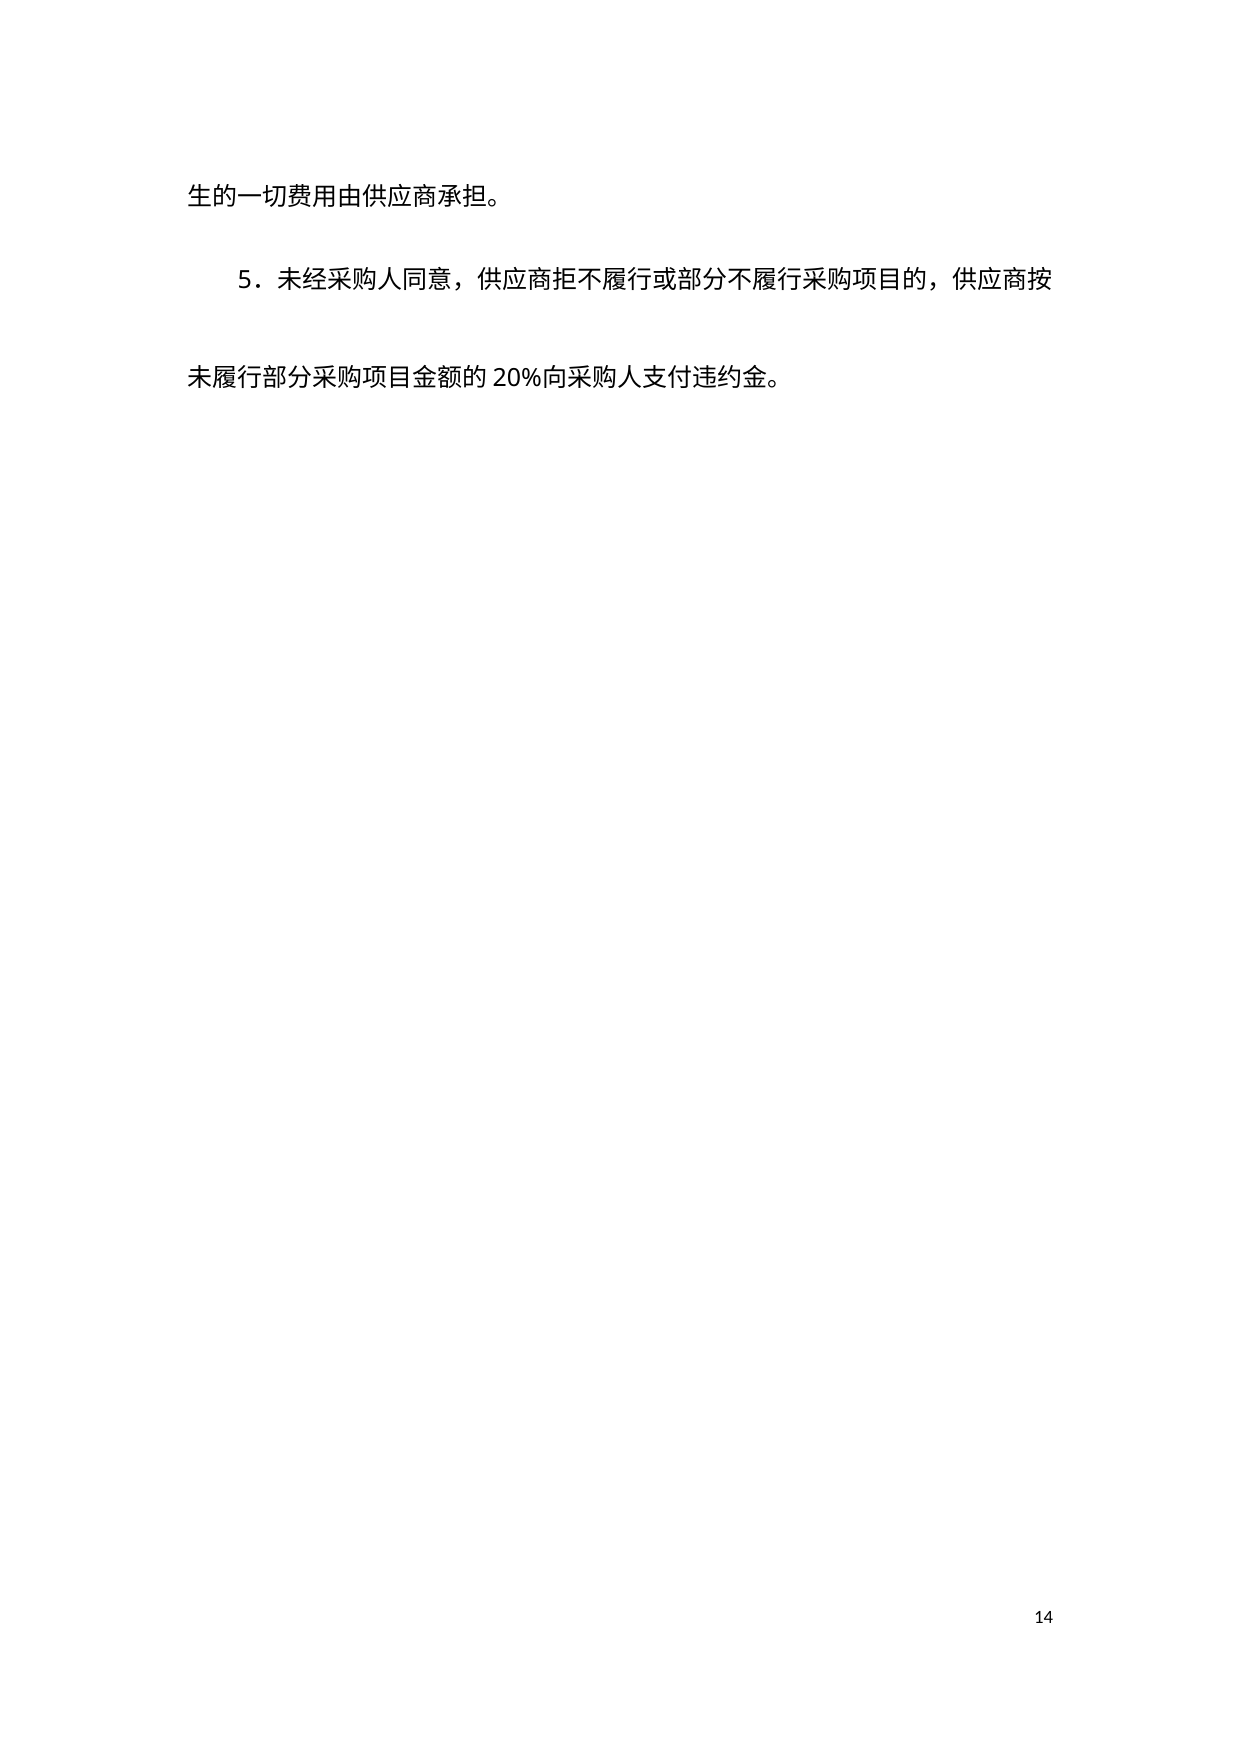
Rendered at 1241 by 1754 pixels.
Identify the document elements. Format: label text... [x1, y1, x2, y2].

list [187, 162, 1053, 227]
list 未经采购人同意，供应商拒不履行或部分不履行采购项目的，供应商按未履行部分采购项目金额的20%向采购人支付违约金。 [187, 245, 1053, 408]
